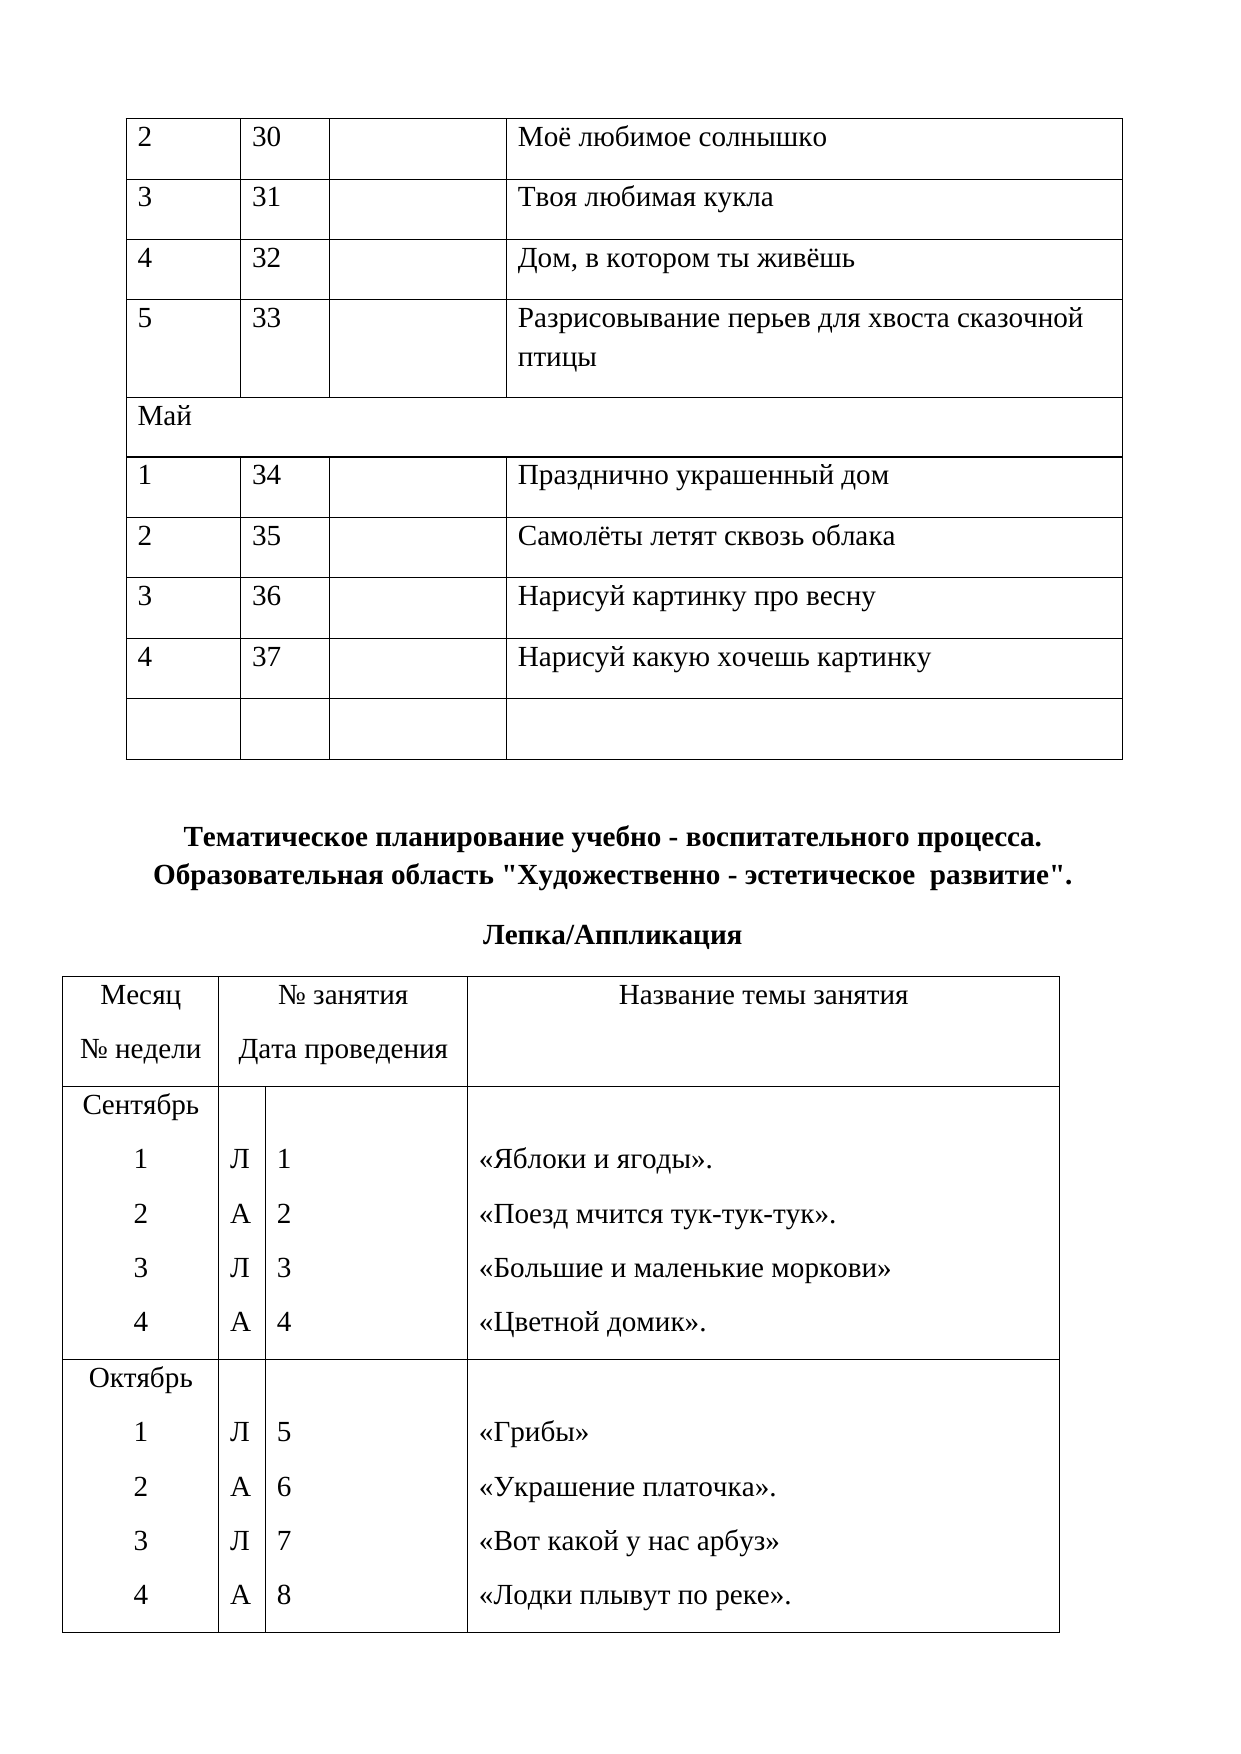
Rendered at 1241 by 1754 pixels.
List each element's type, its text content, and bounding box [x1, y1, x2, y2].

table_cell [507, 699, 1122, 758]
table_cell Самолёты летят сквозь облака [507, 518, 1122, 577]
table_cell [241, 699, 329, 758]
table_cell [330, 458, 506, 517]
table_cell Празднично украшенный дом [507, 458, 1122, 517]
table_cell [468, 1360, 1059, 1632]
table_cell 31 [241, 180, 329, 239]
table_cell [127, 699, 240, 758]
table_cell [330, 578, 506, 638]
table_cell 32 [241, 240, 329, 299]
table_cell [330, 518, 506, 577]
table_cell [330, 300, 506, 397]
table_header Месяц № недели [63, 977, 218, 1086]
table_cell 30 [241, 119, 329, 178]
table_cell Май [127, 398, 1122, 456]
table_cell 3 [127, 578, 240, 638]
table_cell Моё любимое солнышко [507, 119, 1122, 178]
table_cell Л А Л А Л [219, 1360, 265, 1632]
text Тематическое планирование учебно - воспитательного процесса. Образовательная область "Художественно - эстетическое развитие". [74, 819, 1152, 891]
table_cell 37 [241, 639, 329, 698]
text Лепка/Аппликация [74, 917, 1152, 950]
table_cell [330, 639, 506, 698]
table_cell [330, 180, 506, 239]
table_cell Дом, в котором ты живёшь [507, 240, 1122, 299]
table_cell 5 [127, 300, 240, 397]
table_header Название темы занятия [468, 977, 1059, 1086]
table_cell Нарисуй какую хочешь картинку [507, 639, 1122, 698]
table_cell Твоя любимая кукла [507, 180, 1122, 239]
table_cell Л А Л А [219, 1087, 265, 1359]
table_cell Нарисуй картинку про весну [507, 578, 1122, 638]
table_cell [330, 119, 506, 178]
table_cell 1 2 3 4 [266, 1087, 467, 1359]
table_cell 2 [127, 518, 240, 577]
table_cell [330, 699, 506, 758]
table_cell 2 [127, 119, 240, 178]
table_cell 4 [127, 639, 240, 698]
table_cell Октябрь 1 2 3 4 5 [63, 1360, 218, 1632]
table_cell 5 6 7 8 9 [266, 1360, 467, 1632]
table_cell 4 [127, 240, 240, 299]
table_cell 33 [241, 300, 329, 397]
table_cell 35 [241, 518, 329, 577]
table_cell 36 [241, 578, 329, 638]
table_cell 34 [241, 458, 329, 517]
table_header № занятия Дата проведения [219, 977, 467, 1086]
table_cell 1 [127, 458, 240, 517]
table_cell Разрисовывание перьев для хвоста сказочной птицы [507, 300, 1122, 397]
table_cell 3 [127, 180, 240, 239]
table_cell [330, 240, 506, 299]
table_cell «Яблоки и ягоды». «Поезд мчится тук-тук-тук». «Большие и маленькие моркови» «Цветной домик». [468, 1087, 1059, 1359]
table_cell Сентябрь 1 2 3 4 [63, 1087, 218, 1359]
